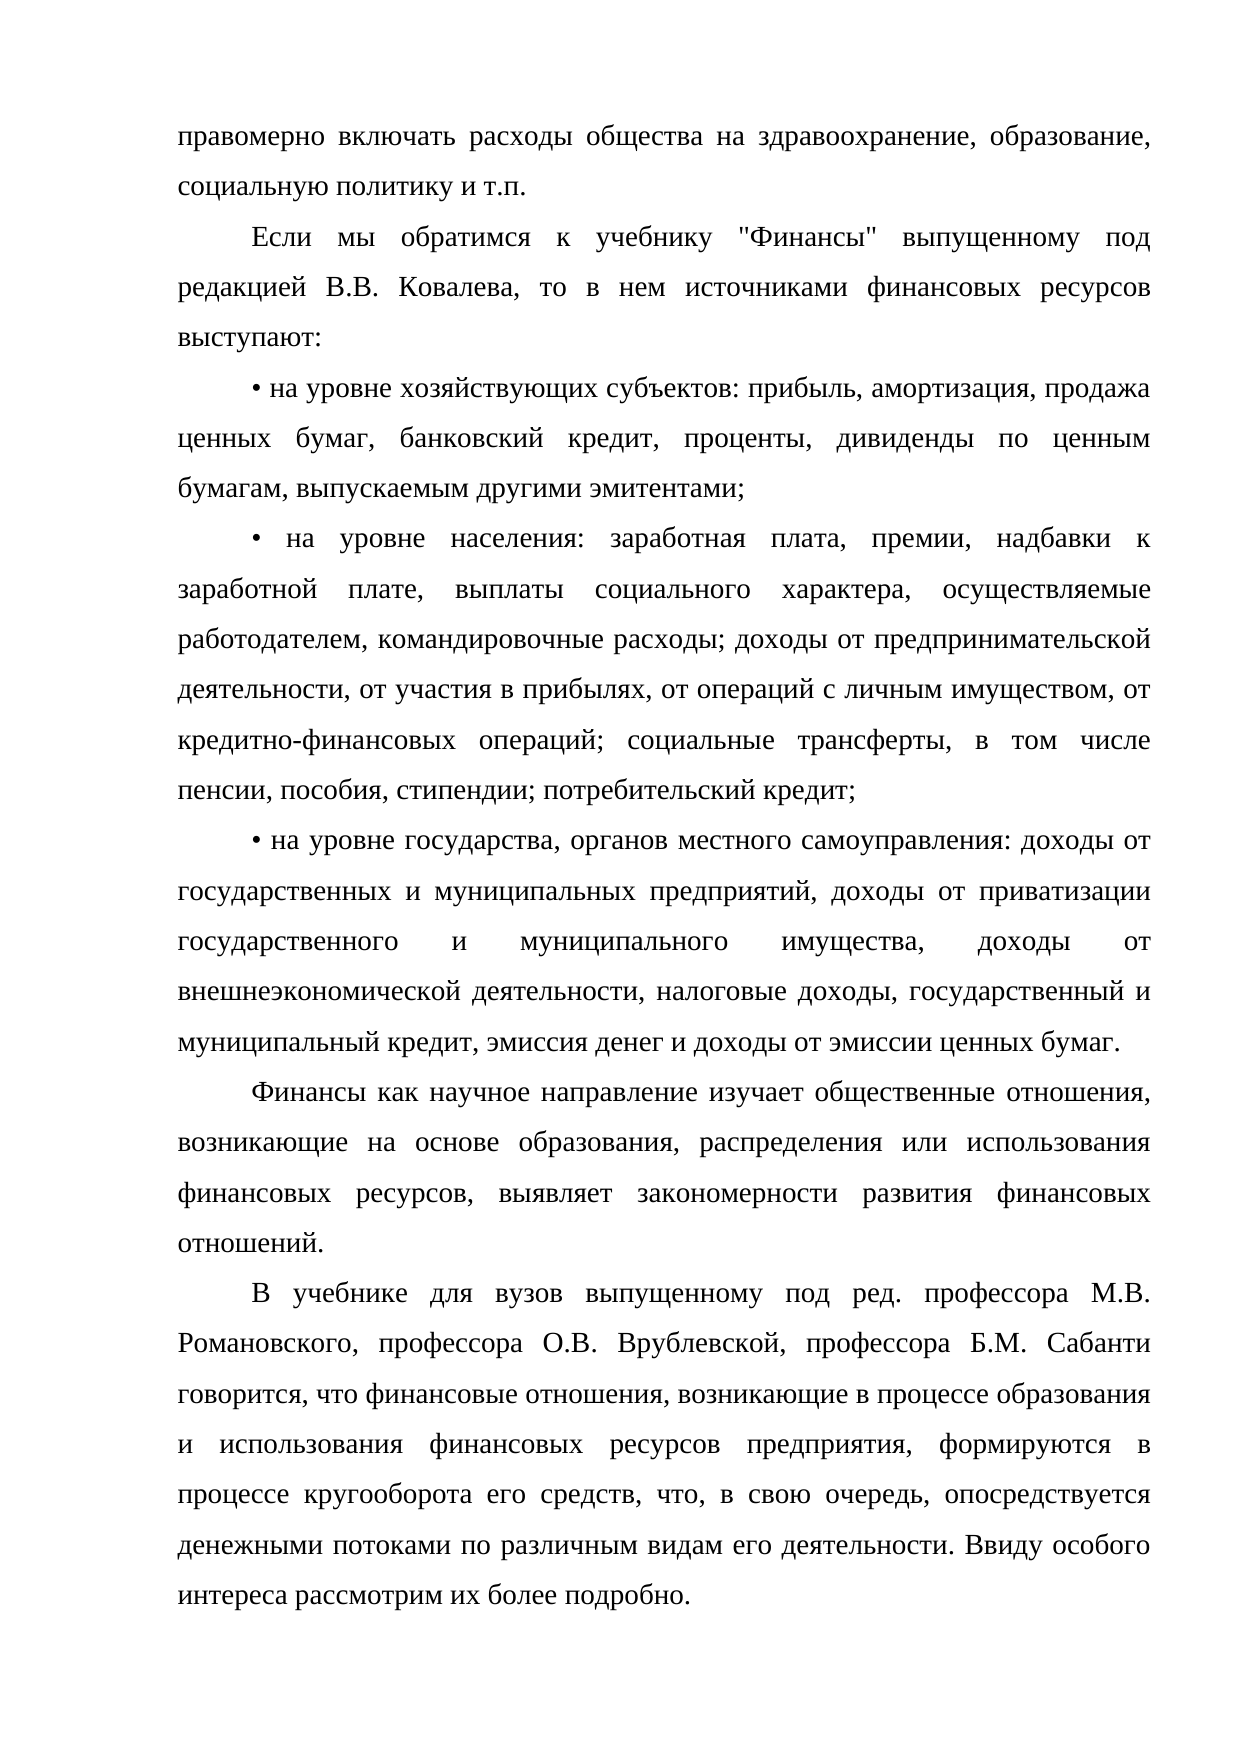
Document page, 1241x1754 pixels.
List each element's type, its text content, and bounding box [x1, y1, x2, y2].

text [177, 118, 1152, 202]
text Если мы обратимся к учебнику "Финансы" выпущенному под редакцией В.В. Ковалева, то в нем источниками финансовых ресурсов выступают: [177, 219, 1152, 353]
text • на уровне населения: заработная плата, премии, надбавки к заработной плате, выплаты социального характера, осуществляемые работодателем, командировочные расходы; доходы от предпринимательской деятельности, от участия в прибылях, от операций с личным имуществом, от кредитно-финансовых операций; социальные трансферты, в том числе пенсии, пособия, стипендии; потребительский кредит; [177, 521, 1152, 806]
text • на уровне хозяйствующих субъектов: прибыль, амортизация, продажа ценных бумаг, банковский кредит, проценты, дивиденды по ценным бумагам, выпускаемым другими эмитентами; [177, 370, 1152, 504]
text Финансы как научное направление изучает общественные отношения, возникающие на основе образования, распределения или использования финансовых ресурсов, выявляет закономерности развития финансовых отношений. [177, 1074, 1152, 1258]
text В учебнике для вузов выпущенному под ред. профессора М.В. Романовского, профессора О.В. Врублевской, профессора Б.М. Сабанти говорится, что финансовые отношения, возникающие в процессе образования и использования финансовых ресурсов предприятия, формируются в процессе кругооборота его средств, что, в свою очередь, опосредствуется денежными потоками по различным видам его деятельности. Ввиду особого интереса рассмотрим их более подробно. [177, 1275, 1152, 1611]
text • на уровне государства, органов местного самоуправления: доходы от государственных и муниципальных предприятий, доходы от приватизации государственного и муниципального имущества, доходы от внешнеэкономической деятельности, налоговые доходы, государственный и муниципальный кредит, эмиссия денег и доходы от эмиссии ценных бумаг. [177, 822, 1152, 1057]
